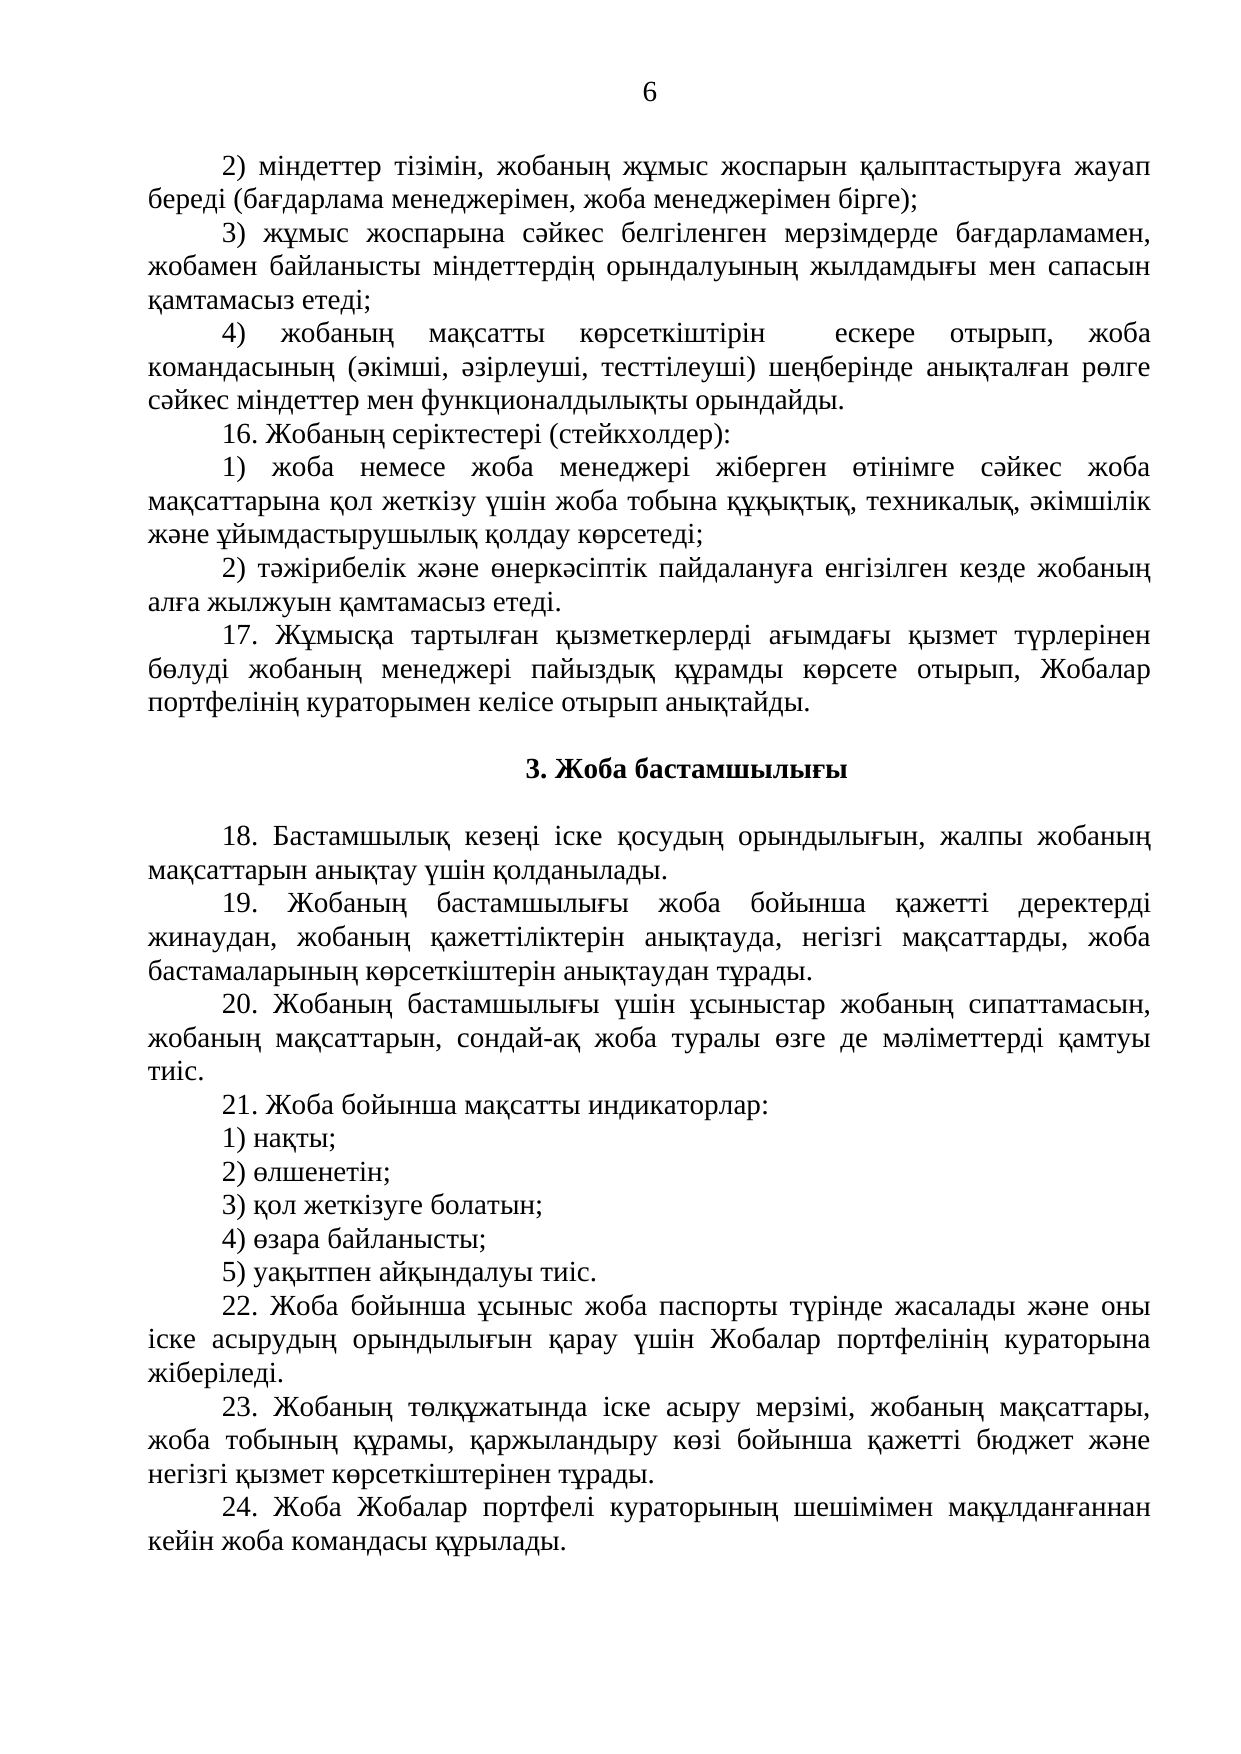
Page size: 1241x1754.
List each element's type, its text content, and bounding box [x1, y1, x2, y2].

text 21. Жоба бойынша мақсатты индикаторлар: [148, 1087, 1152, 1120]
text 2) өлшенетін; [148, 1154, 1152, 1187]
text 22. Жоба бойынша ұсыныс жоба паспорты түрінде жасалады және оны іске асырудың орындылығын қарау үшін Жобалар портфелінің кураторына жіберіледі. [148, 1288, 1152, 1389]
text 2) тәжірибелік және өнеркәсіптік пайдалануға енгізілген кезде жобаның алға жылжуын қамтамасыз етеді. [148, 550, 1152, 617]
text 19. Жобаның бастамшылығы жоба бойынша қажетті деректерді жинаудан, жобаның қажеттіліктерін анықтауда, негізгі мақсаттарды, жоба бастамаларының көрсеткіштерін анықтаудан тұрады. [148, 886, 1152, 986]
text 16. Жобаның серіктестері (стейкхолдер): [148, 416, 1152, 449]
text 1) жоба немесе жоба менеджері жіберген өтінімге сәйкес жоба мақсаттарына қол жеткізу үшін жоба тобына құқықтық, техникалық, әкімшілік және ұйымдастырушылық қолдау көрсетеді; [148, 449, 1152, 550]
text 1) нақты; [148, 1120, 1152, 1154]
text 24. Жоба Жобалар портфелі кураторының шешімімен мақұлданғаннан кейін жоба командасы құрылады. [148, 1489, 1152, 1556]
text 5) уақытпен айқындалуы тиіс. [148, 1254, 1152, 1288]
text 2) міндеттер тізімін, жобаның жұмыс жоспарын қалыптастыруға жауап береді (бағдарлама менеджерімен, жоба менеджерімен бірге); [148, 148, 1152, 215]
text 4) жобаның мақсатты көрсеткіштірін ескере отырып, жоба командасының (әкімші, әзірлеуші, тесттілеуші) шеңберінде анықталған рөлге сәйкес міндеттер мен функционалдылықты орындайды. [148, 315, 1152, 416]
text 23. Жобаның төлқұжатында іске асыру мерзімі, жобаның мақсаттары, жоба тобының құрамы, қаржыландыру көзі бойынша қажетті бюджет және негізгі қызмет көрсеткіштерінен тұрады. [148, 1389, 1152, 1489]
text 3) қол жеткізуге болатын; [148, 1187, 1152, 1221]
text 18. Бастамшылық кезеңі іске қосудың орындылығын, жалпы жобаның мақсаттарын анықтау үшін қолданылады. [148, 818, 1152, 886]
text 17. Жұмысқа тартылған қызметкерлерді ағымдағы қызмет түрлерінен бөлуді жобаның менеджері пайыздық құрамды көрсете отырып, Жобалар портфелінің кураторымен келісе отырып анықтайды. [148, 617, 1152, 718]
text 3. Жоба бастамшылығы [148, 751, 1152, 785]
text 4) өзара байланысты; [148, 1221, 1152, 1254]
text 20. Жобаның бастамшылығы үшін ұсыныстар жобаның сипаттамасын, жобаның мақсаттарын, сондай-ақ жоба туралы өзге де мәліметтерді қамтуы тиіс. [148, 986, 1152, 1087]
text 3) жұмыс жоспарына сәйкес белгіленген мерзімдерде бағдарламамен, жобамен байланысты міндеттердің орындалуының жылдамдығы мен сапасын қамтамасыз етеді; [148, 215, 1152, 315]
